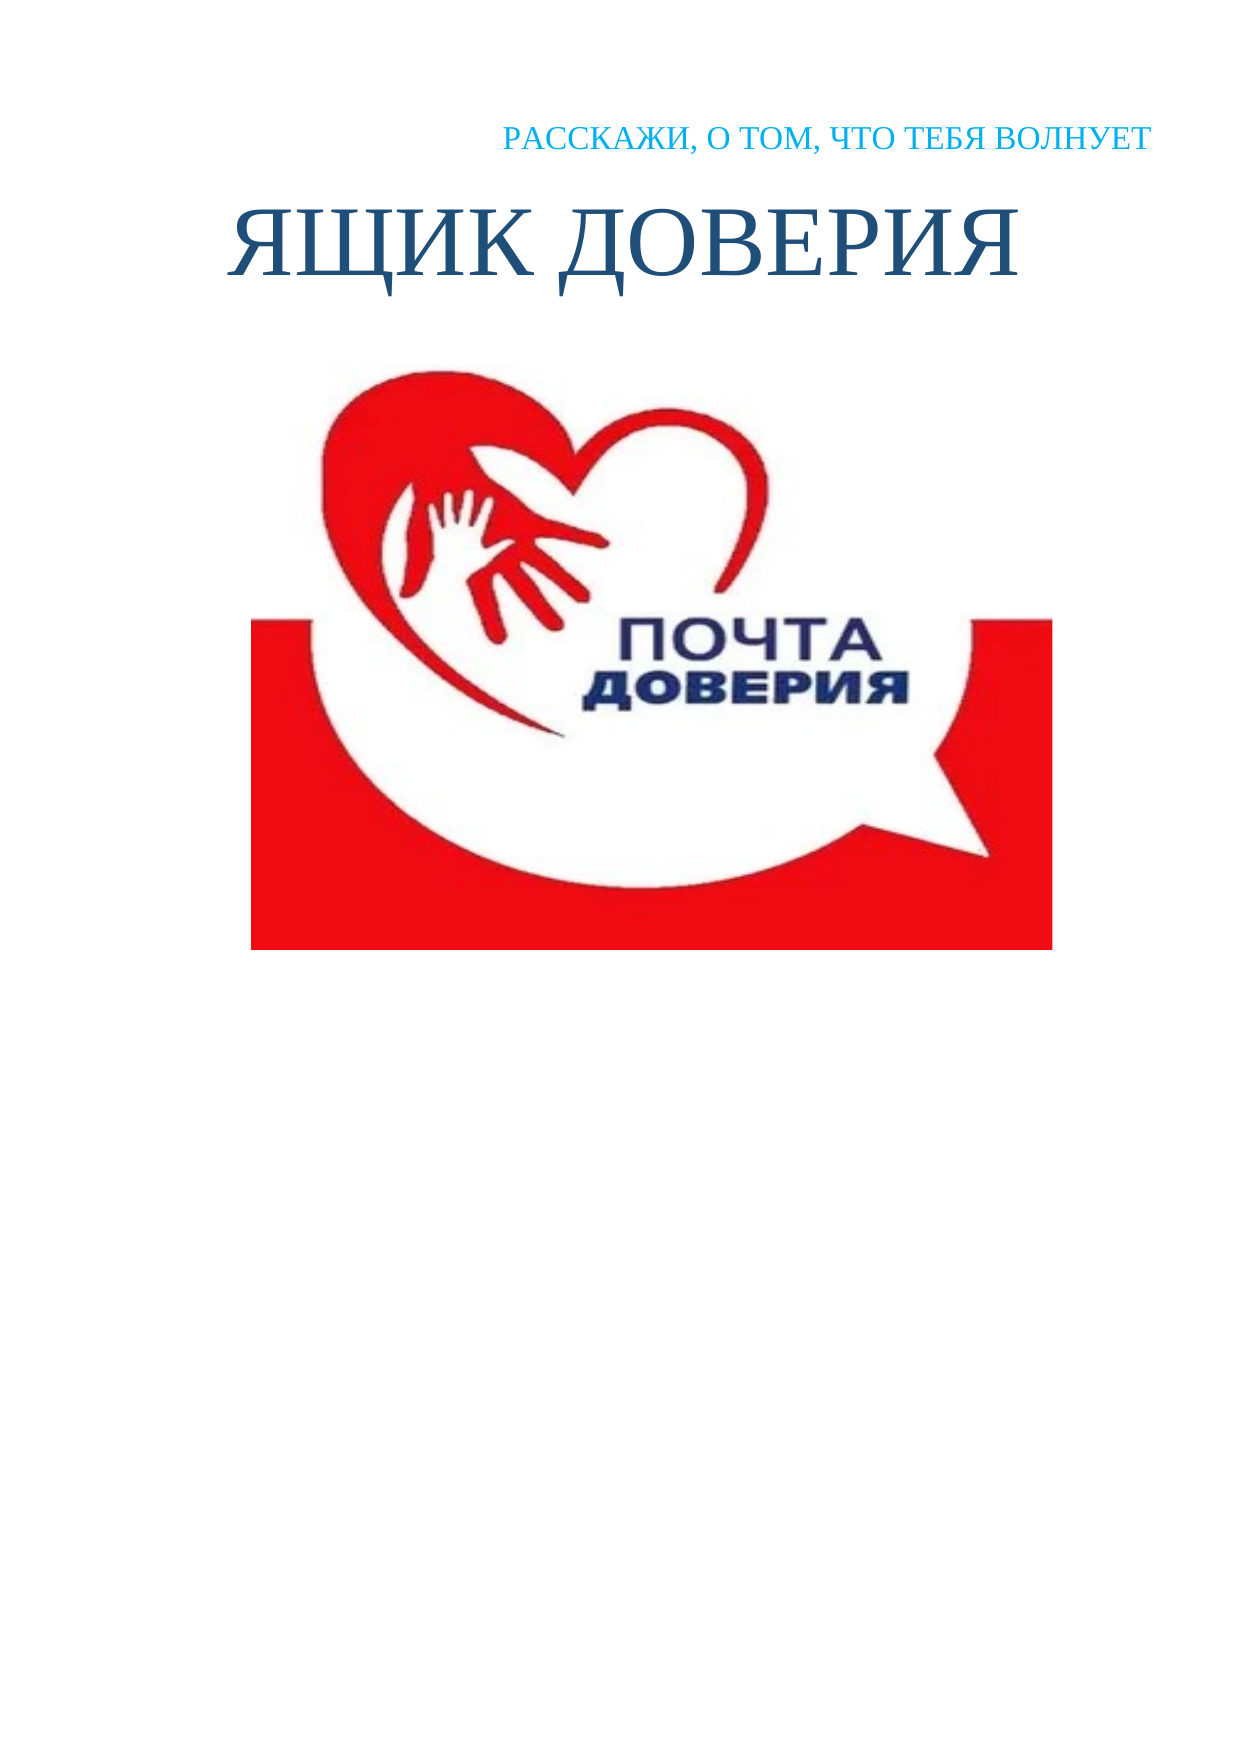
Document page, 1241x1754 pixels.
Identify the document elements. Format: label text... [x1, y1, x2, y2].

text ЯЩИК ДОВЕРИЯ [177, 182, 1152, 297]
picture [251, 335, 1053, 950]
text РАССКАЖИ, О ТОМ, ЧТО ТЕБЯ ВОЛНУЕТ [177, 118, 1152, 156]
